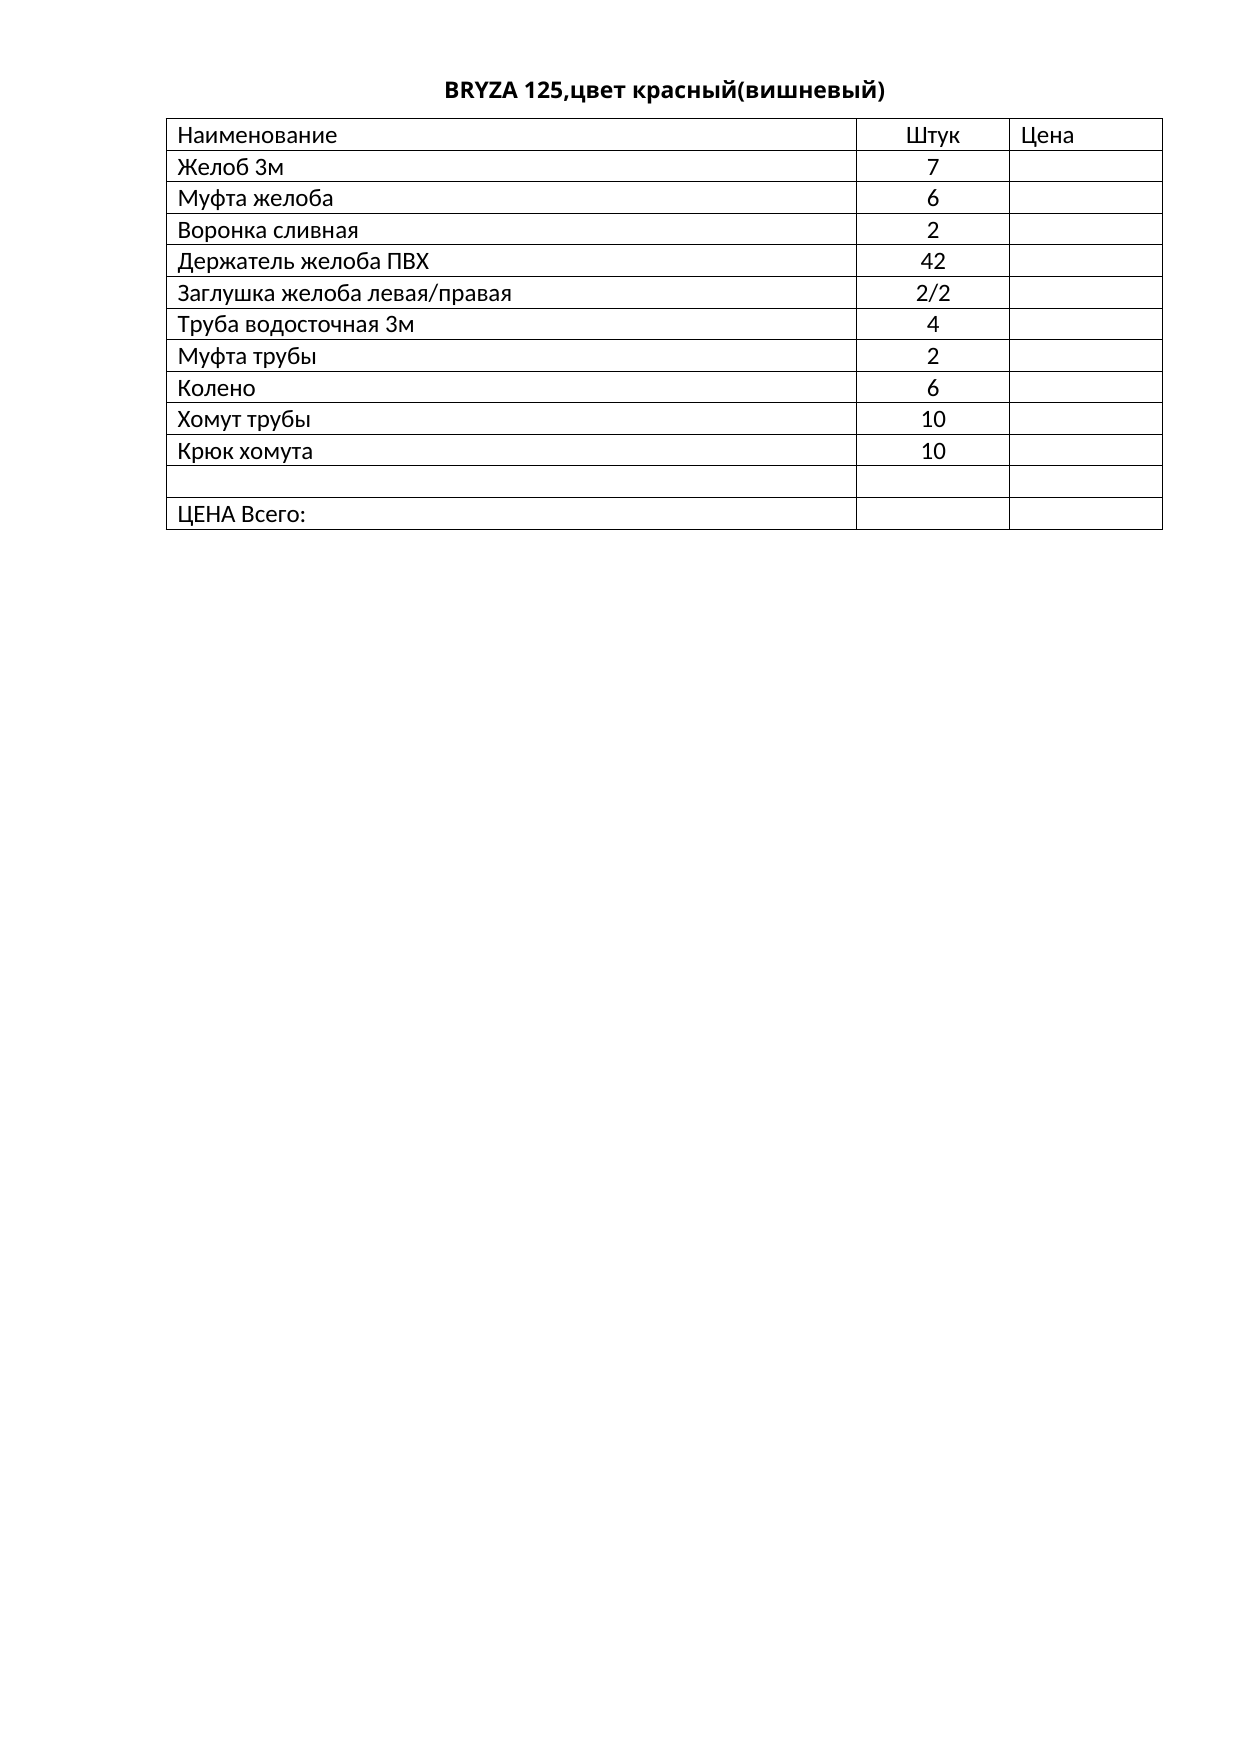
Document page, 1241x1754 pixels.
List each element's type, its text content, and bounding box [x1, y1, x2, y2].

table_cell 2 [857, 340, 1009, 371]
table_cell 2/2 [857, 277, 1009, 307]
table_cell Труба водосточная 3м [167, 309, 856, 339]
table_cell 4 [857, 309, 1009, 339]
table_cell 10 [857, 403, 1009, 434]
table_cell [1010, 151, 1162, 181]
table_cell [1010, 498, 1162, 528]
table_cell [1010, 182, 1162, 213]
table_cell Воронка сливная [167, 214, 856, 244]
table_cell [1010, 466, 1162, 497]
table_cell Крюк хомута [167, 435, 856, 465]
table_cell 2 [857, 214, 1009, 244]
table_cell 42 [857, 245, 1009, 276]
table_cell Желоб 3м [167, 151, 856, 181]
table_header Цена [1010, 119, 1162, 150]
table_cell [1010, 435, 1162, 465]
table_cell Муфта трубы [167, 340, 856, 371]
table_cell Колено [167, 372, 856, 402]
table_cell 7 [857, 151, 1009, 181]
table_cell [1010, 277, 1162, 307]
table_cell Хомут трубы [167, 403, 856, 434]
table_cell [1010, 214, 1162, 244]
table_cell 6 [857, 182, 1009, 213]
table_cell ЦЕНА Всего: [167, 498, 856, 528]
table_cell [1010, 245, 1162, 276]
table_cell Муфта желоба [167, 182, 856, 213]
table_cell Держатель желоба ПВХ [167, 245, 856, 276]
table_cell [857, 466, 1009, 497]
table_cell [857, 498, 1009, 528]
table_cell Заглушка желоба левая/правая [167, 277, 856, 307]
table_header Наименование [167, 119, 856, 150]
table_cell 6 [857, 372, 1009, 402]
table_cell 10 [857, 435, 1009, 465]
table_cell [167, 466, 856, 497]
table_cell [1010, 340, 1162, 371]
table_cell [1010, 403, 1162, 434]
table_header Штук [857, 119, 1009, 150]
table_cell [1010, 309, 1162, 339]
table_cell [1010, 372, 1162, 402]
